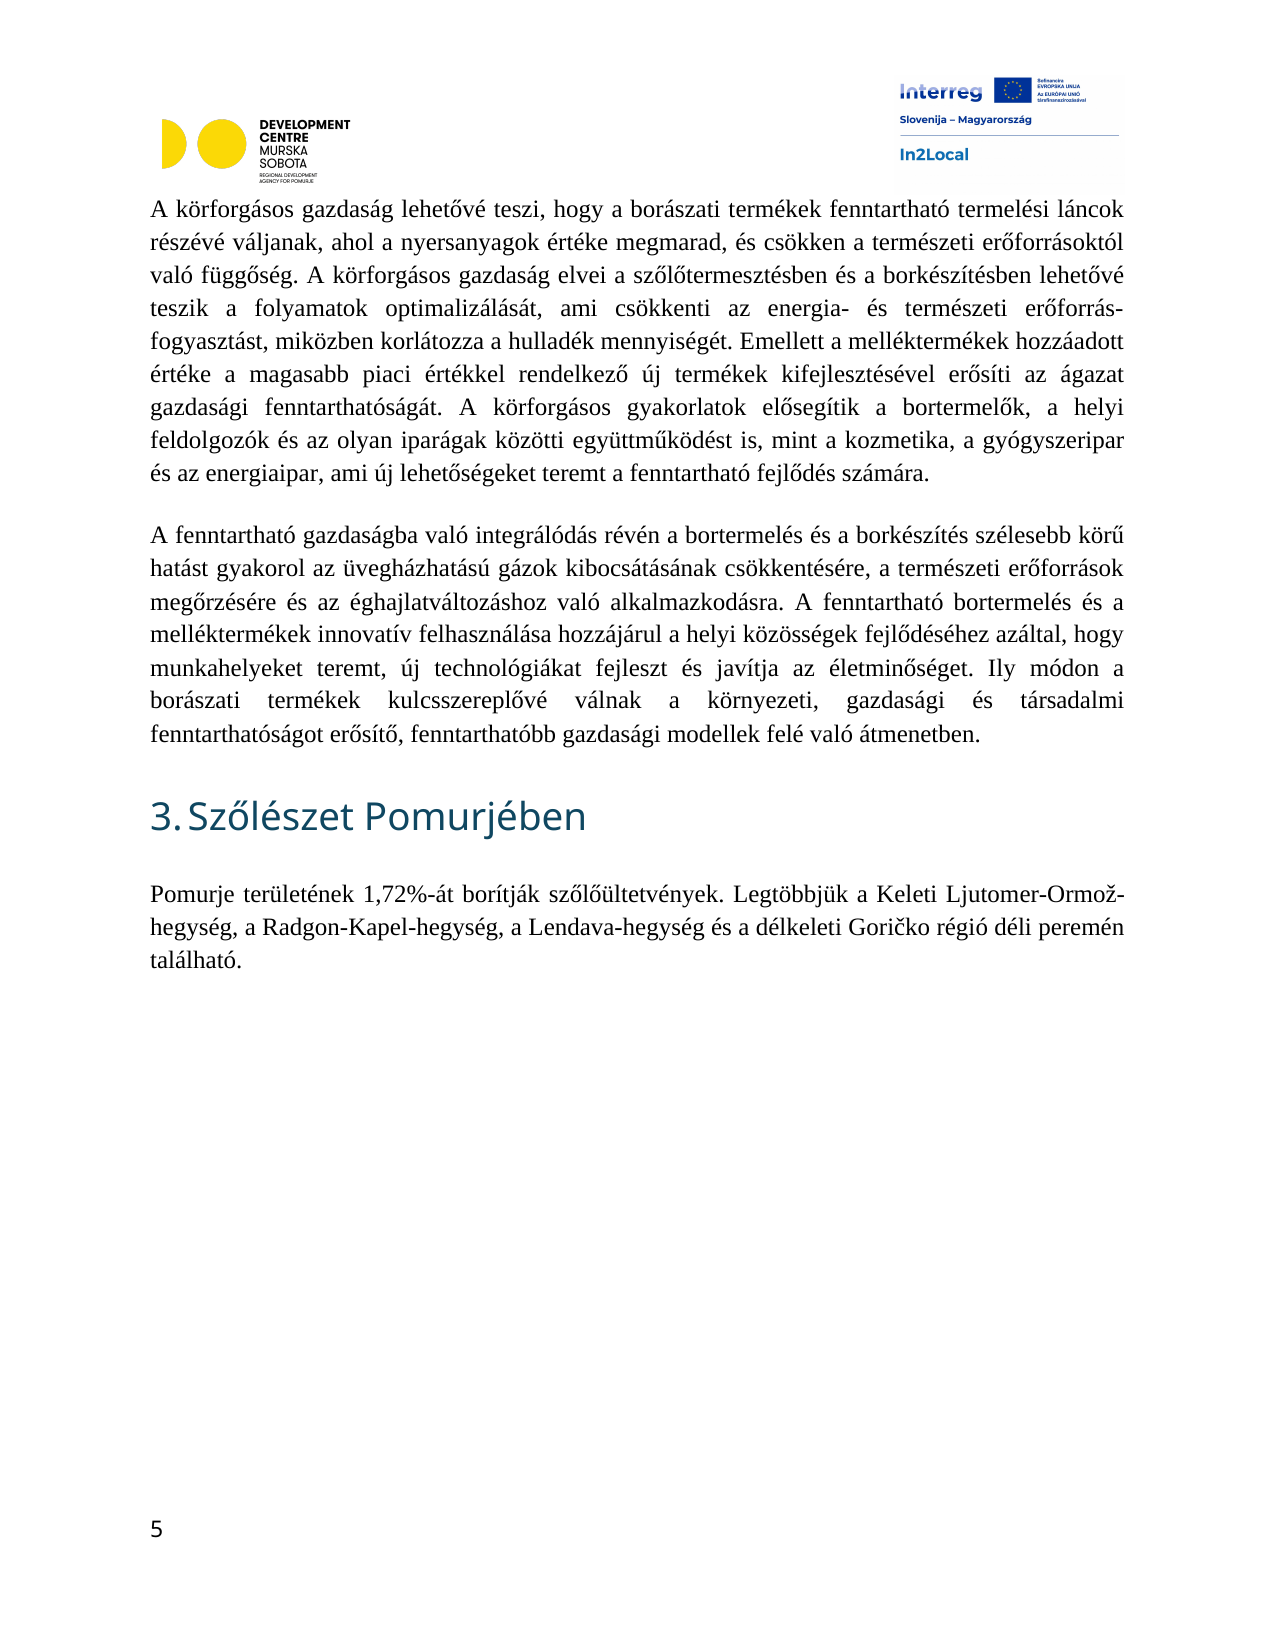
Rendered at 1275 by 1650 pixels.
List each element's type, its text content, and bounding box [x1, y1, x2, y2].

picture [150, 107, 362, 195]
subtitle Szőlészet Pomurjében [150, 789, 1125, 842]
picture [894, 75, 1125, 195]
text A fenntartható gazdaságba való integrálódás révén a bortermelés és a borkészítés szélesebb körű hatást gyakorol az üvegházhatású gázok kibocsátásának csökkentésére, a természeti erőforrások megőrzésére és az éghajlatváltozáshoz való alkalmazkodásra. A fenntartható bortermelés és a melléktermékek innovatív felhasználása hozzájárul a helyi közösségek fejlődéséhez azáltal, hogy munkahelyeket teremt, új technológiákat fejleszt és javítja az életminőséget. Ily módon a borászati termékek kulcsszereplővé válnak a környezeti, gazdasági és társadalmi fenntarthatóságot erősítő, fenntarthatóbb gazdasági modellek felé való átmenetben. [150, 521, 1125, 747]
text Pomurje területének 1,72%-át borítják szőlőültetvények. Legtöbbjük a Keleti Ljutomer-Ormož-hegység, a Radgon-Kapel-hegység, a Lendava-hegység és a délkeleti Goričko régió déli peremén található. [150, 879, 1125, 973]
text A körforgásos gazdaság lehetővé teszi, hogy a borászati termékek fenntartható termelési láncok részévé váljanak, ahol a nyersanyagok értéke megmarad, és csökken a természeti erőforrásoktól való függőség. A körforgásos gazdaság elvei a szőlőtermesztésben és a borkészítésben lehetővé teszik a folyamatok optimalizálását, ami csökkenti az energia- és természeti erőforrás-fogyasztást, miközben korlátozza a hulladék mennyiségét. Emellett a melléktermékek hozzáadott értéke a magasabb piaci értékkel rendelkező új termékek kifejlesztésével erősíti az ágazat gazdasági fenntarthatóságát. A körforgásos gyakorlatok elősegítik a bortermelők, a helyi feldolgozók és az olyan iparágak közötti együttműködést is, mint a kozmetika, a gyógyszeripar és az energiaipar, ami új lehetőségeket teremt a fenntartható fejlődés számára. [150, 194, 1125, 487]
